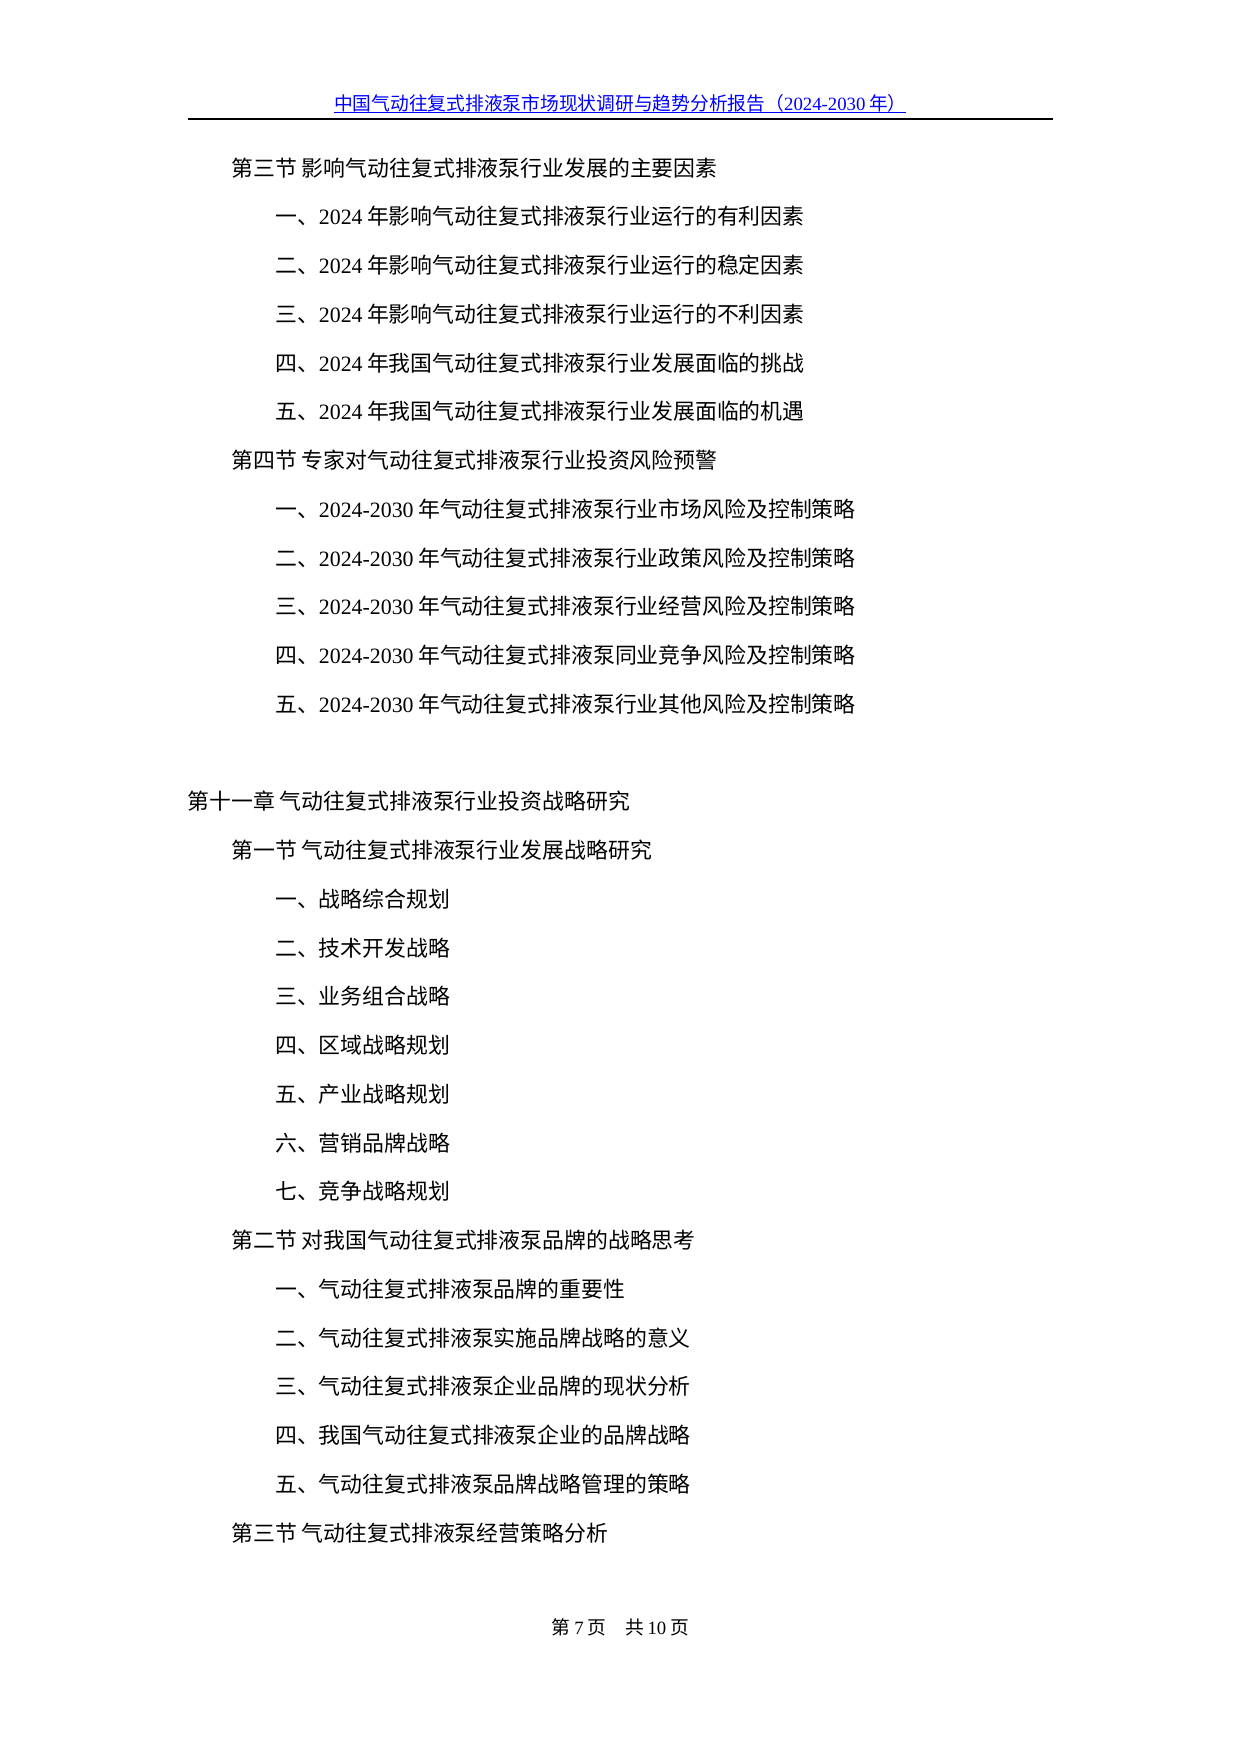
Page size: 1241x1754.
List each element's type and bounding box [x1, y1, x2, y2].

text [187, 150, 1053, 1548]
